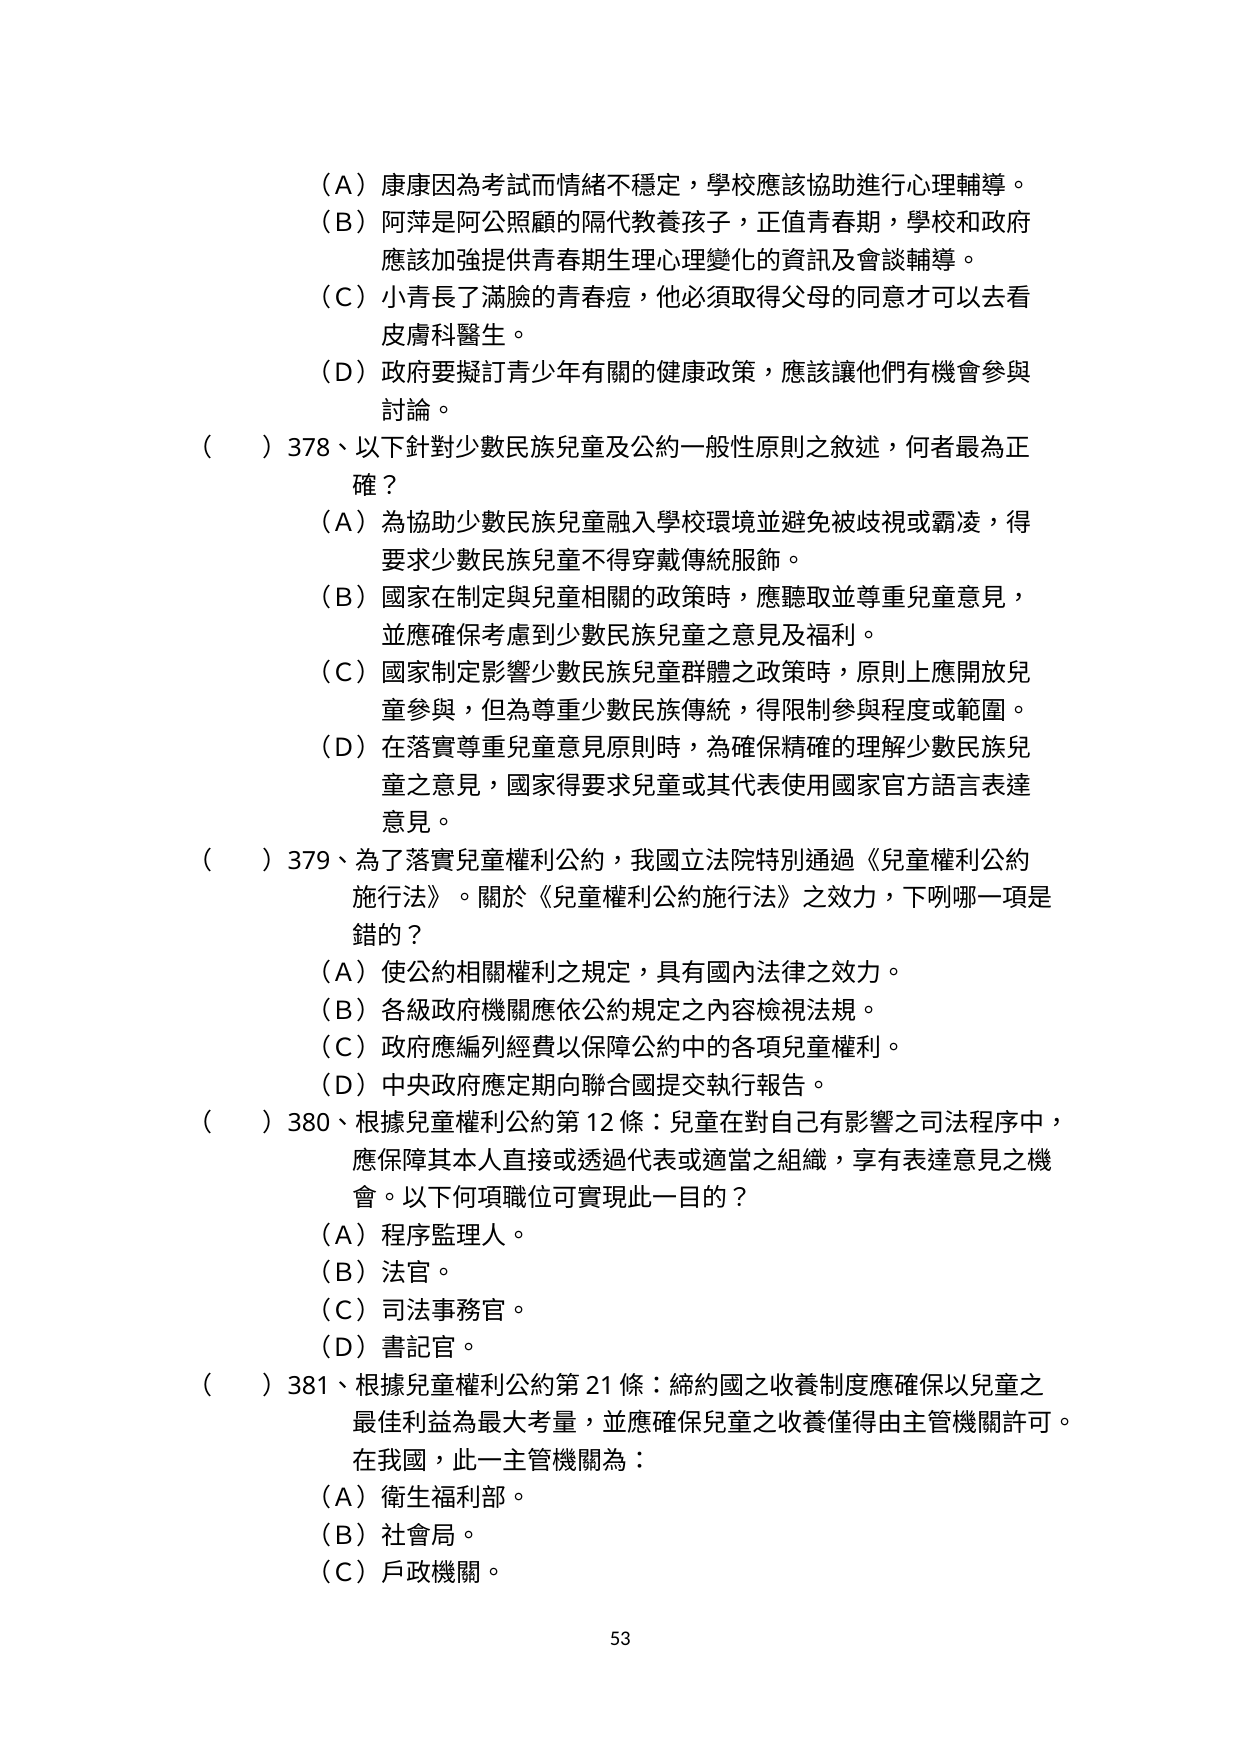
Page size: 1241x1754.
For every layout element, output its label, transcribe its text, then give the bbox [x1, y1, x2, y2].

text （Ｂ）國家在制定與兒童相關的政策時，應聽取並尊重兒童意見，並應確保考慮到少數民族兒童之意見及福利。 [306, 577, 1053, 652]
text （ ）380、根據兒童權利公約第12條：兒童在對自己有影響之司法程序中，應保障其本人直接或透過代表或適當之組織，享有表達意見之機會。以下何項職位可實現此一目的？ [187, 1102, 1053, 1214]
text （Ａ）康康因為考試而情緒不穩定，學校應該協助進行心理輔導。 [306, 164, 1053, 202]
text （Ａ）使公約相關權利之規定，具有國內法律之效力。 [306, 952, 1053, 989]
text （Ａ）程序監理人。 [306, 1214, 1053, 1252]
text （Ｄ）在落實尊重兒童意見原則時，為確保精確的理解少數民族兒童之意見，國家得要求兒童或其代表使用國家官方語言表達意見。 [306, 727, 1053, 839]
text （Ｂ）社會局。 [306, 1514, 1053, 1552]
text （Ｃ）國家制定影響少數民族兒童群體之政策時，原則上應開放兒童參與，但為尊重少數民族傳統，得限制參與程度或範圍。 [306, 652, 1053, 727]
text （Ｂ）各級政府機關應依公約規定之內容檢視法規。 [306, 989, 1053, 1027]
text （ ）381、根據兒童權利公約第21條：締約國之收養制度應確保以兒童之最佳利益為最大考量，並應確保兒童之收養僅得由主管機關許可。在我國，此一主管機關為： [187, 1364, 1053, 1477]
text （ ）378、以下針對少數民族兒童及公約一般性原則之敘述，何者最為正確？ [187, 427, 1053, 502]
text （Ｃ）司法事務官。 [306, 1289, 1053, 1327]
text （Ａ）為協助少數民族兒童融入學校環境並避免被歧視或霸凌，得要求少數民族兒童不得穿戴傳統服飾。 [306, 502, 1053, 577]
text （Ｃ）戶政機關。 [306, 1552, 1053, 1589]
text （Ｃ）小青長了滿臉的青春痘，他必須取得父母的同意才可以去看皮膚科醫生。 [306, 277, 1053, 352]
text （Ｂ）法官。 [306, 1252, 1053, 1289]
text （Ｃ）政府應編列經費以保障公約中的各項兒童權利。 [306, 1027, 1053, 1064]
text （Ｂ）阿萍是阿公照顧的隔代教養孩子，正值青春期，學校和政府應該加強提供青春期生理心理變化的資訊及會談輔導。 [306, 202, 1053, 277]
text （Ａ）衛生福利部。 [306, 1477, 1053, 1514]
text （Ｄ）政府要擬訂青少年有關的健康政策，應該讓他們有機會參與討論。 [306, 352, 1053, 427]
text （Ｄ）書記官。 [306, 1327, 1053, 1364]
text （ ）379、為了落實兒童權利公約，我國立法院特別通過《兒童權利公約施行法》。關於《兒童權利公約施行法》之效力，下咧哪一項是錯的？ [187, 839, 1053, 952]
text （Ｄ）中央政府應定期向聯合國提交執行報告。 [306, 1064, 1053, 1102]
